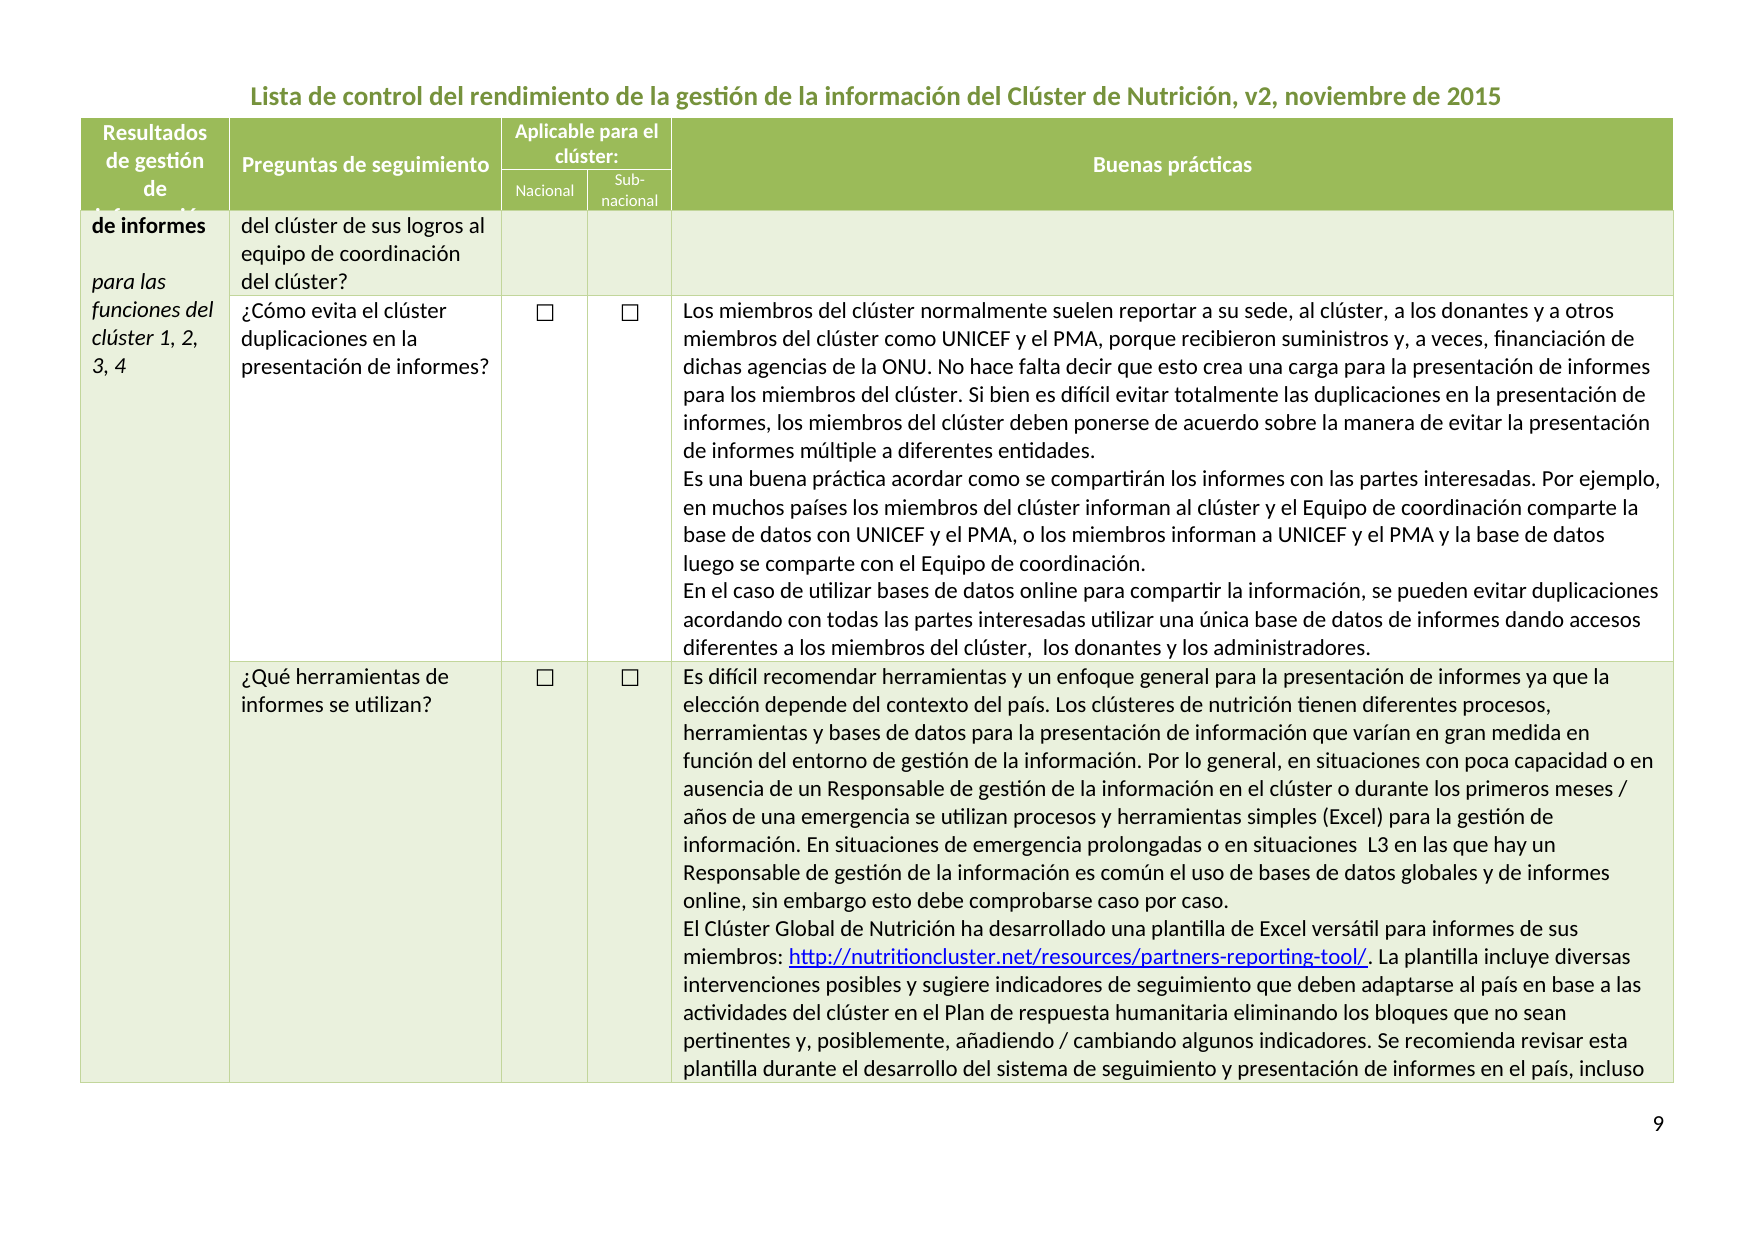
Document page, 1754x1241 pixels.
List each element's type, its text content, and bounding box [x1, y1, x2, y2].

table_cell Nacional [502, 170, 587, 210]
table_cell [230, 662, 501, 1082]
table_header Resultados de gestión de información / funciones [81, 118, 229, 210]
table_cell Sub-nacional [588, 170, 671, 210]
table_header Buenas prácticas [672, 118, 1673, 210]
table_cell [230, 211, 501, 295]
table_cell Los miembros del clúster normalmente suelen reportar a su sede, al clúster, a los donantes y a otros miembros del clúster como UNICEF y el PMA, porque recibieron suministros y, a veces, financiación de dichas agencias de la ONU. No hace falta decir que esto crea una carga para la presentación de informes para los miembros del clúster. Si bien es difícil evitar totalmente las duplicaciones en la presentación de informes, los miembros del clúster deben ponerse de acuerdo sobre la manera de evitar la presentación de informes múltiple a diferentes entidades. Es una buena práctica acordar como se compartirán los informes con las partes interesadas. Por ejemplo, en muchos países los miembros del clúster informan al clúster y el Equipo de coordinación comparte la base de datos con UNICEF y el PMA, o los miembros informan a UNICEF y el PMA y la base de datos luego se comparte con el Equipo de coordinación. En el caso de utilizar bases de datos online para compartir la información, se pueden evitar duplicaciones acordando con todas las partes interesadas utilizar una única base de datos de informes dando accesos diferentes a los miembros del clúster, los donantes y los administradores. [672, 296, 1673, 661]
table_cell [672, 662, 1673, 1082]
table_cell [672, 211, 1673, 295]
table_header Aplicable para el clúster: [502, 118, 671, 169]
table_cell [81, 211, 229, 1082]
table_header Preguntas de seguimiento [230, 118, 501, 210]
table_cell [588, 211, 671, 295]
table_cell ¿Cómo evita el clúster duplicaciones en la presentación de informes? [230, 296, 501, 661]
